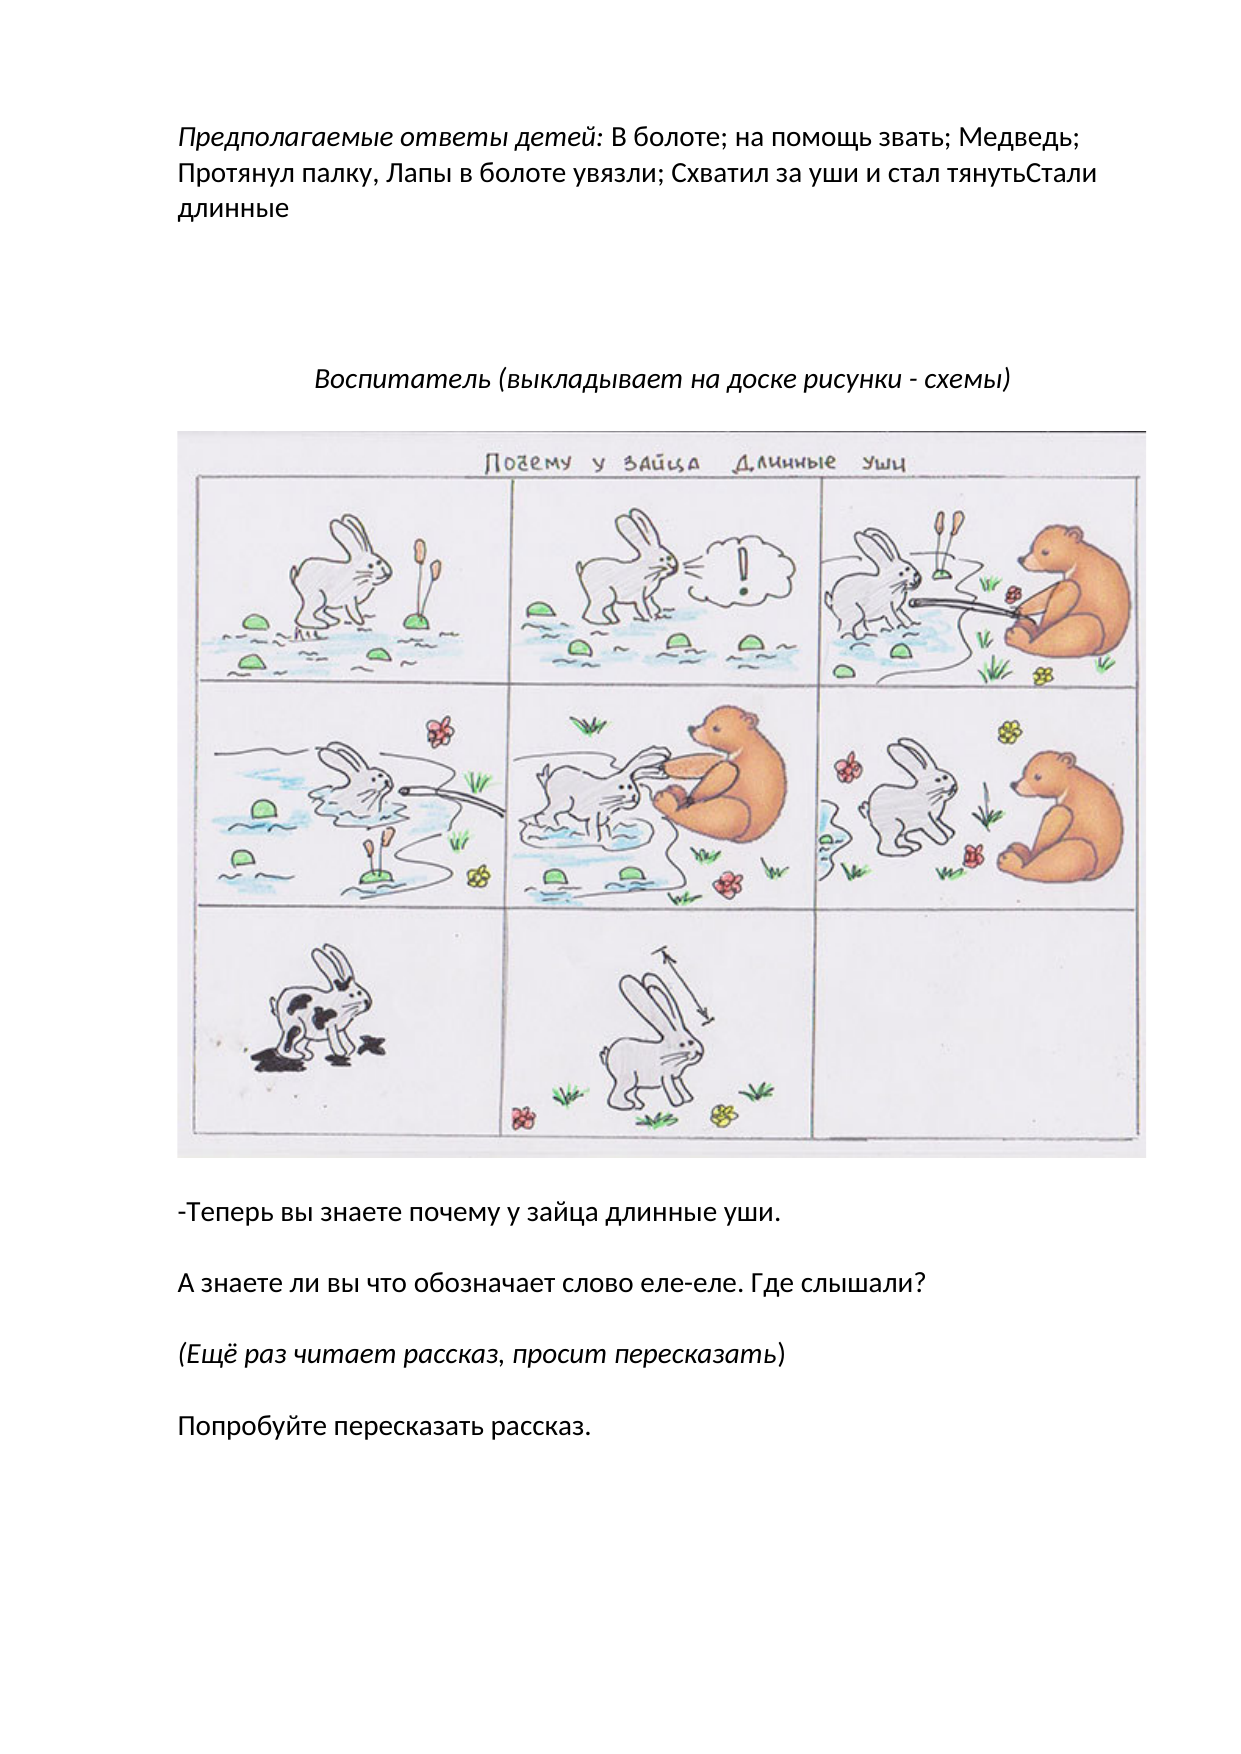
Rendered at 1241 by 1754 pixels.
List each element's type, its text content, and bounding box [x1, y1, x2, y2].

text А знаете ли вы что обозначает слово еле-еле. Где слышали? [177, 1264, 1152, 1300]
picture [177, 431, 1147, 1158]
text Предполагаемые ответы детей: В болоте; на помощь звать; Медведь; Протянул палку, Лапы в болоте увязли; Схватил за уши и стал тянутьСтали длинные [177, 118, 1152, 225]
text (Ещё раз читает рассказ, просит пересказать) [177, 1336, 1152, 1371]
text Воспитатель (выкладывает на доске рисунки - схемы) [177, 360, 1152, 396]
text -Теперь вы знаете почему у зайца длинные уши. [177, 1193, 1152, 1229]
text Попробуйте пересказать рассказ. [177, 1407, 1152, 1442]
